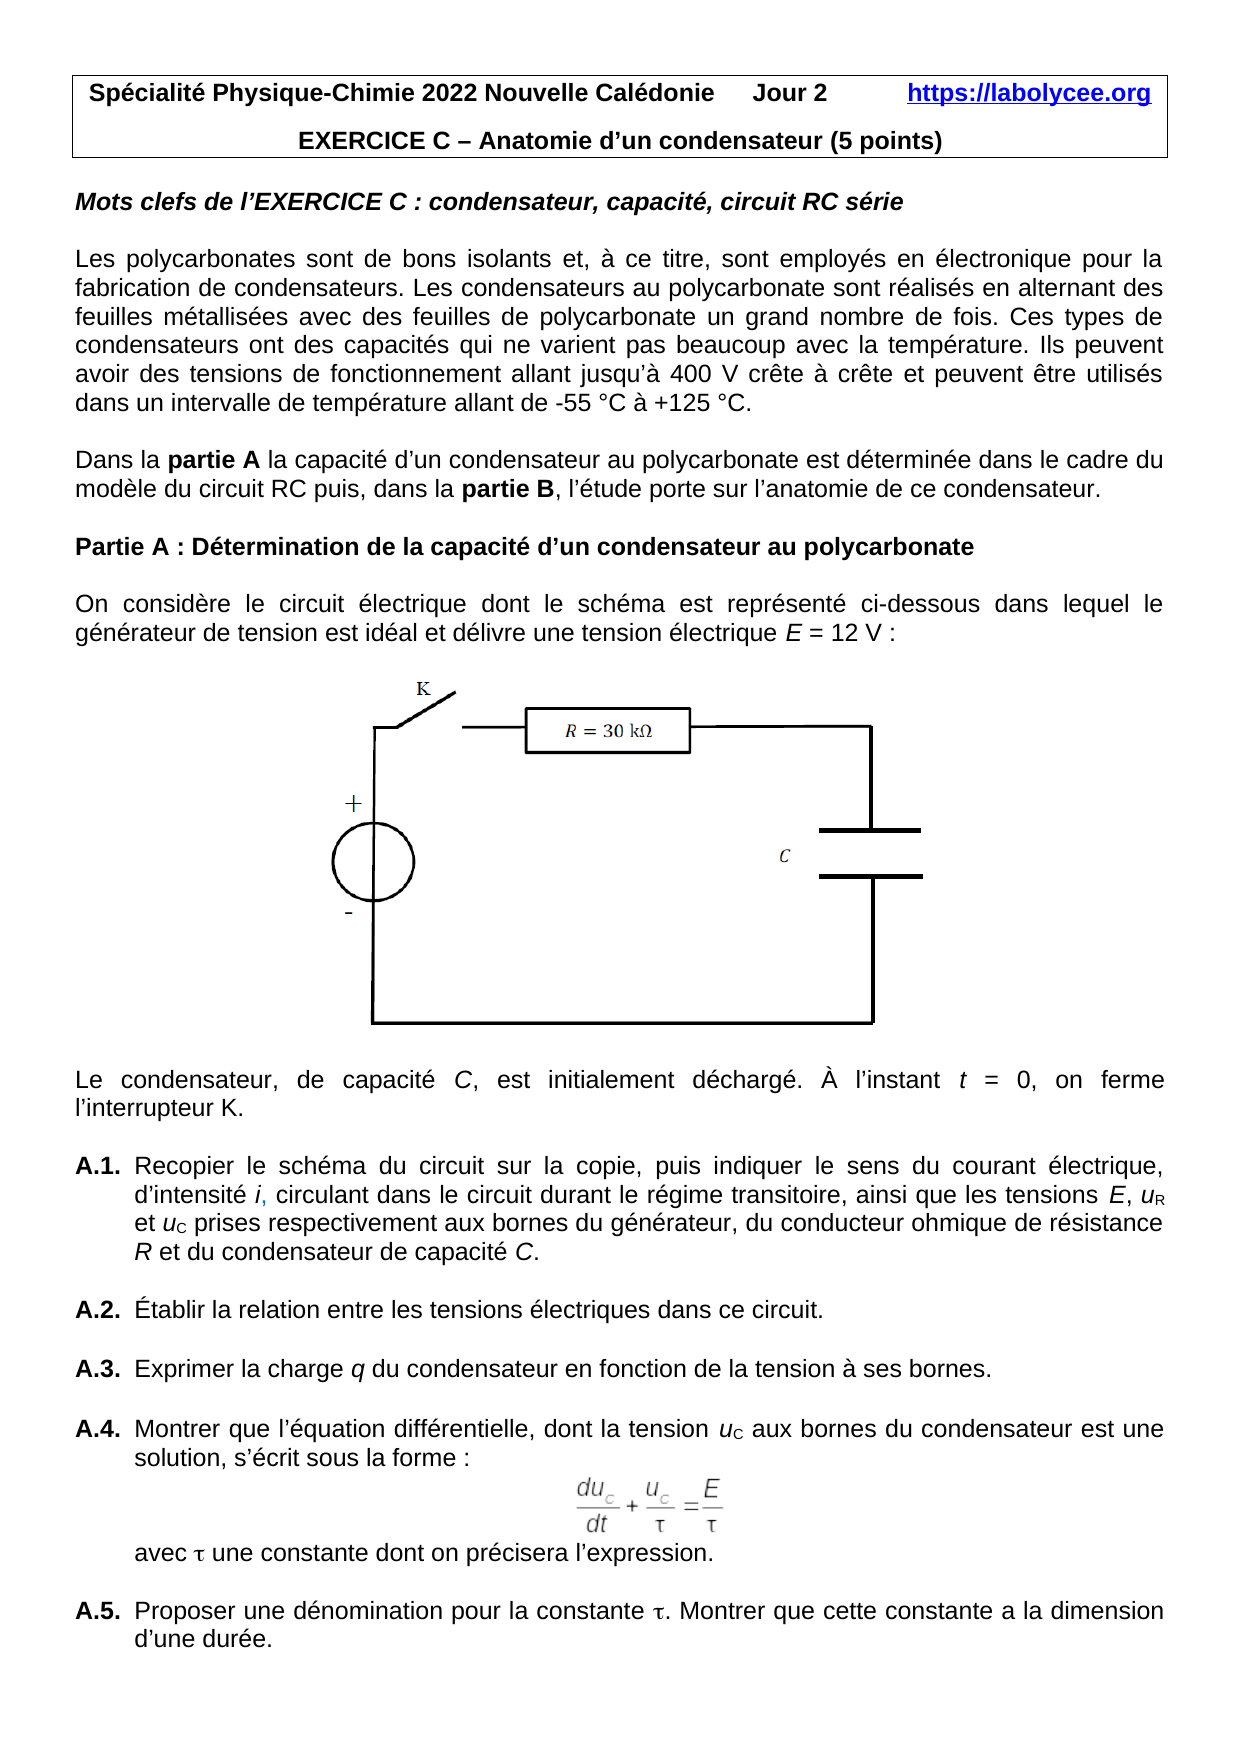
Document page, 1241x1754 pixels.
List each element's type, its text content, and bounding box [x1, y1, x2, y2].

list Établir la relation entre les tensions électriques dans ce circuit. [75, 1295, 1165, 1323]
text Le condensateur, de capacité C, est initialement déchargé. À l’instant t = 0, on ferme l’interrupteur K. [75, 1065, 1165, 1122]
text Dans la partie A la capacité d’un condensateur au polycarbonate est déterminée dans le cadre du modèle du circuit RC puis, dans la partie B, l’étude porte sur l’anatomie de ce condensateur. [75, 445, 1165, 503]
list Recopier le schéma du circuit sur la copie, puis indiquer le sens du courant électrique, d’intensité i, circulant dans le circuit durant le régime transitoire, ainsi que les tensions E, uR et uC prises respectivement aux bornes du générateur, du conducteur ohmique de résistance R et du condensateur de capacité C. [75, 1151, 1165, 1266]
text Les polycarbonates sont de bons isolants et, à ce titre, sont employés en électronique pour la fabrication de condensateurs. Les condensateurs au polycarbonate sont réalisés en alternant des feuilles métallisées avec des feuilles de polycarbonate un grand nombre de fois. Ces types de condensateurs ont des capacités qui ne varient pas beaucoup avec la température. Ils peuvent avoir des tensions de fonctionnement allant jusqu’à 400 V crête à crête et peuvent être utilisés dans un intervalle de température allant de -55 °C à +125 °C. [75, 244, 1165, 416]
text Spécialité Physique-Chimie 2022 Nouvelle Calédonie Jour 2 https://labolycee.org [73, 76, 1167, 107]
text avec t une constante dont on précisera l’expression. [75, 1538, 1165, 1567]
list Montrer que l’équation différentielle, dont la tension uC aux bornes du condensateur est une solution, s’écrit sous la forme : [75, 1414, 1165, 1472]
list Exprimer la charge q du condensateur en fonction de la tension à ses bornes. [75, 1354, 1165, 1383]
text EXERCICE C – Anatomie d’un condensateur (5 points) [73, 123, 1167, 157]
picture [317, 675, 923, 1036]
text Mots clefs de l’EXERCICE C : condensateur, capacité, circuit RC série [75, 186, 1165, 215]
text On considère le circuit électrique dont le schéma est représenté ci-dessous dans lequel le générateur de tension est idéal et délivre une tension électrique E = 12 V : [75, 589, 1165, 646]
text Partie A : Détermination de la capacité d’un condensateur au polycarbonate [75, 531, 1165, 560]
list Proposer une dénomination pour la constante t. Montrer que cette constante a la dimension d’une durée. [75, 1596, 1165, 1653]
